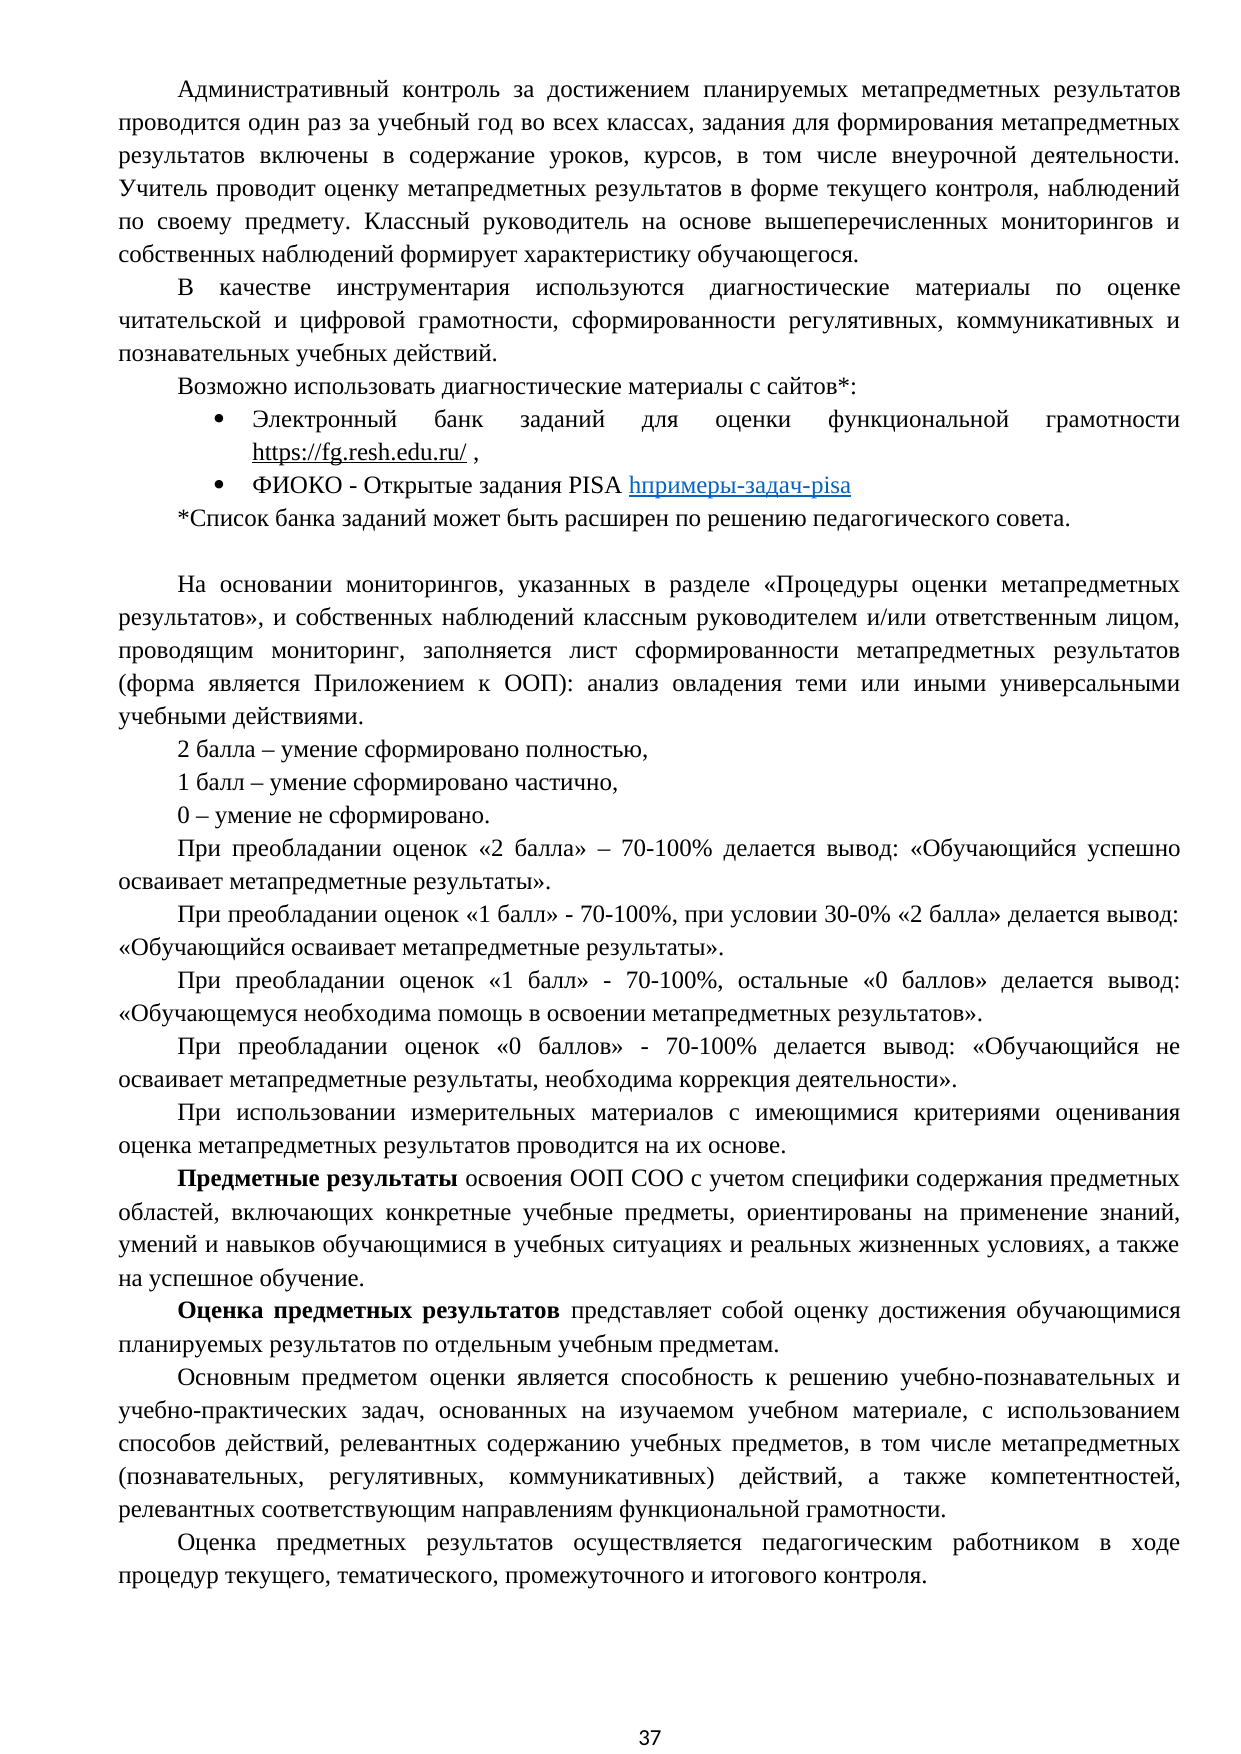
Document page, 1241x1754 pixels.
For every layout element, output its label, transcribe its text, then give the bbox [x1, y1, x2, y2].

text На основании мониторингов, указанных в разделе «Процедуры оценки метапредметных результатов», и собственных наблюдений классным руководителем и/или ответственным лицом, проводящим мониторинг, заполняется лист сформированности метапредметных результатов (форма является Приложением к ООП): анализ овладения теми или иными универсальными учебными действиями. [118, 569, 1181, 730]
text 1 балл – умение сформировано частично, [118, 767, 1181, 796]
text При преобладании оценок «1 балл» - 70-100%, при условии 30-0% «2 балла» делается вывод: «Обучающийся осваивает метапредметные результаты». [118, 899, 1181, 961]
text При преобладании оценок «0 баллов» - 70-100% делается вывод: «Обучающийся не осваивает метапредметные результаты, необходима коррекция деятельности». [118, 1031, 1181, 1093]
text Возможно использовать диагностические материалы с сайтов*: [118, 371, 1181, 400]
list ФИОКО - Открытые задания PISA hпримеры-задач-pisa [214, 470, 1181, 499]
text Оценка предметных результатов осуществляется педагогическим работником в ходе процедур текущего, тематического, промежуточного и итогового контроля. [118, 1527, 1181, 1588]
text При преобладании оценок «2 балла» – 70-100% делается вывод: «Обучающийся успешно осваивает метапредметные результаты». [118, 833, 1181, 895]
text *Список банка заданий может быть расширен по решению педагогического совета. [118, 503, 1181, 532]
text Административный контроль за достижением планируемых метапредметных результатов проводится один раз за учебный год во всех классах, задания для формирования метапредметных результатов включены в содержание уроков, курсов, в том числе внеурочной деятельности. Учитель проводит оценку метапредметных результатов в форме текущего контроля, наблюдений по своему предмету. Классный руководитель на основе вышеперечисленных мониторингов и собственных наблюдений формирует характеристику обучающегося. [118, 74, 1181, 268]
text 0 – умение не сформировано. [118, 800, 1181, 829]
text Оценка предметных результатов представляет собой оценку достижения обучающимися планируемых результатов по отдельным учебным предметам. [118, 1296, 1181, 1357]
text При преобладании оценок «1 балл» - 70-100%, остальные «0 баллов» делается вывод: «Обучающемуся необходима помощь в освоении метапредметных результатов». [118, 965, 1181, 1027]
text Основным предметом оценки является способность к решению учебно-познавательных и учебно-практических задач, основанных на изучаемом учебном материале, с использованием способов действий, релевантных содержанию учебных предметов, в том числе метапредметных (познавательных, регулятивных, коммуникативных) действий, а также компетентностей, релевантных соответствующим направлениям функциональной грамотности. [118, 1362, 1181, 1522]
text 2 балла – умение сформировано полностью, [118, 734, 1181, 763]
text В качестве инструментария используются диагностические материалы по оценке читательской и цифровой грамотности, сформированности регулятивных, коммуникативных и познавательных учебных действий. [118, 272, 1181, 367]
text Предметные результаты освоения ООП СОО с учетом специфики содержания предметных областей, включающих конкретные учебные предметы, ориентированы на применение знаний, умений и навыков обучающимися в учебных ситуациях и реальных жизненных условиях, а также на успешное обучение. [118, 1163, 1181, 1291]
text При использовании измерительных материалов с имеющимися критериями оценивания оценка метапредметных результатов проводится на их основе. [118, 1097, 1181, 1159]
list Электронный банк заданий для оценки функциональной грамотности https://fg.resh.edu.ru/ , [214, 404, 1181, 466]
